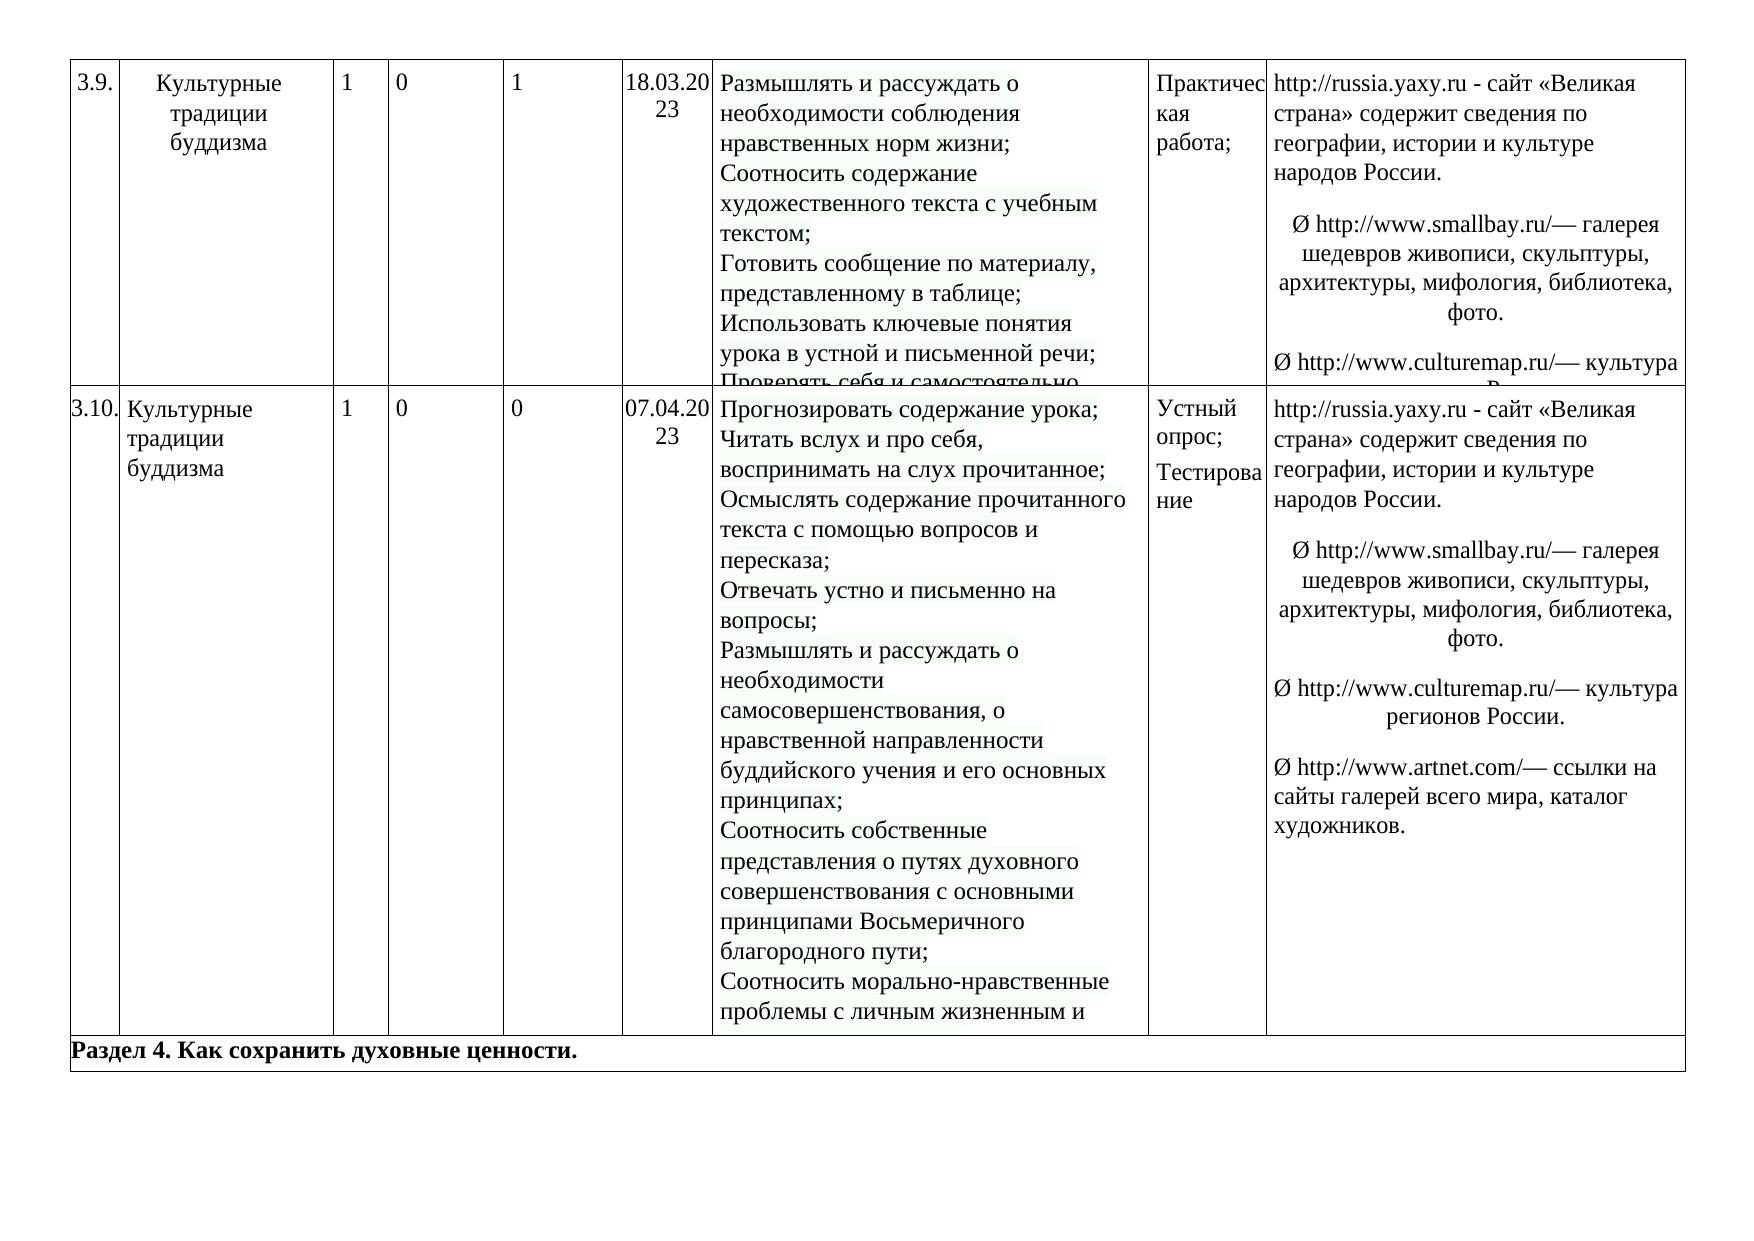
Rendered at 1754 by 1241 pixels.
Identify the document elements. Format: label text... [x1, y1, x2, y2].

table_cell 07.04.2023 [623, 386, 712, 1034]
table_header 1 [504, 60, 622, 385]
table_header 0 [389, 60, 503, 385]
table_header Культурные традиции буддизма [120, 60, 333, 385]
table_cell 1 [334, 386, 388, 1034]
table_header 1 [334, 60, 388, 385]
table_header 18.03.2023 [623, 60, 712, 385]
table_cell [1267, 386, 1685, 1034]
table_cell Культурные традиции буддизма [120, 386, 333, 1034]
table_cell Устный опрос; Тестирование [1149, 386, 1266, 1034]
table_cell Прогнозировать содержание урока; Читать вслух и про себя, воспринимать на слух прочитанное; Осмыслять содержание прочитанного текста с помощью вопросов и пересказа; Отвечать устно и письменно на вопросы; Размышлять и рассуждать о необходимости самосовершенствования, о нравственной направленности буддийского учения и его основных принципах; Соотносить собственные представления о путях духовного совершенствования с основными принципами Восьмеричного благородного пути; Соотносить морально-нравственные проблемы с личным жизненным и читательским опытом; Составлять план учебного текста; составлять рассказ по иллюстрации; использовать ключевые понятия урока в собственной устной и письменной речи; Работать в группах (парах) и представлять результаты групповой (парной) работы, оценивать результаты самостоятельной работы; [713, 386, 1148, 1034]
table_header Размышлять и рассуждать о необходимости соблюдения нравственных норм жизни; Соотносить содержание художественного текста с учебным текстом; Готовить сообщение по материалу, представленному в таблице; Использовать ключевые понятия урока в устной и письменной речи; Проверять себя и самостоятельно оценивать свои достижения; Отвечать на вопросы; Рассказывать о возникновении буддизма; [713, 60, 1148, 385]
table_cell Раздел 4. Как сохранить духовные ценности. [71, 1036, 1685, 1071]
table_header Практическая работа; [1149, 60, 1266, 385]
table_cell 0 [389, 386, 503, 1034]
table_header 3.9. [71, 60, 119, 385]
table_header http://russia.yaxy.ru - сайт «Великая страна» содержит сведения по географии, истории и культуре народов России. Ø http://www.smallbay.ru/— галерея шедевров живописи, скульптуры, архитектуры, мифология, библиотека, фото. Ø http://www.culturemap.ru/— культура регионов России. Ø http://www.artnet.com/— ссылки на сайты галерей всего мира, каталог художников. [1267, 60, 1685, 385]
table_cell 3.10. [71, 386, 119, 1034]
table_cell 0 [504, 386, 622, 1034]
